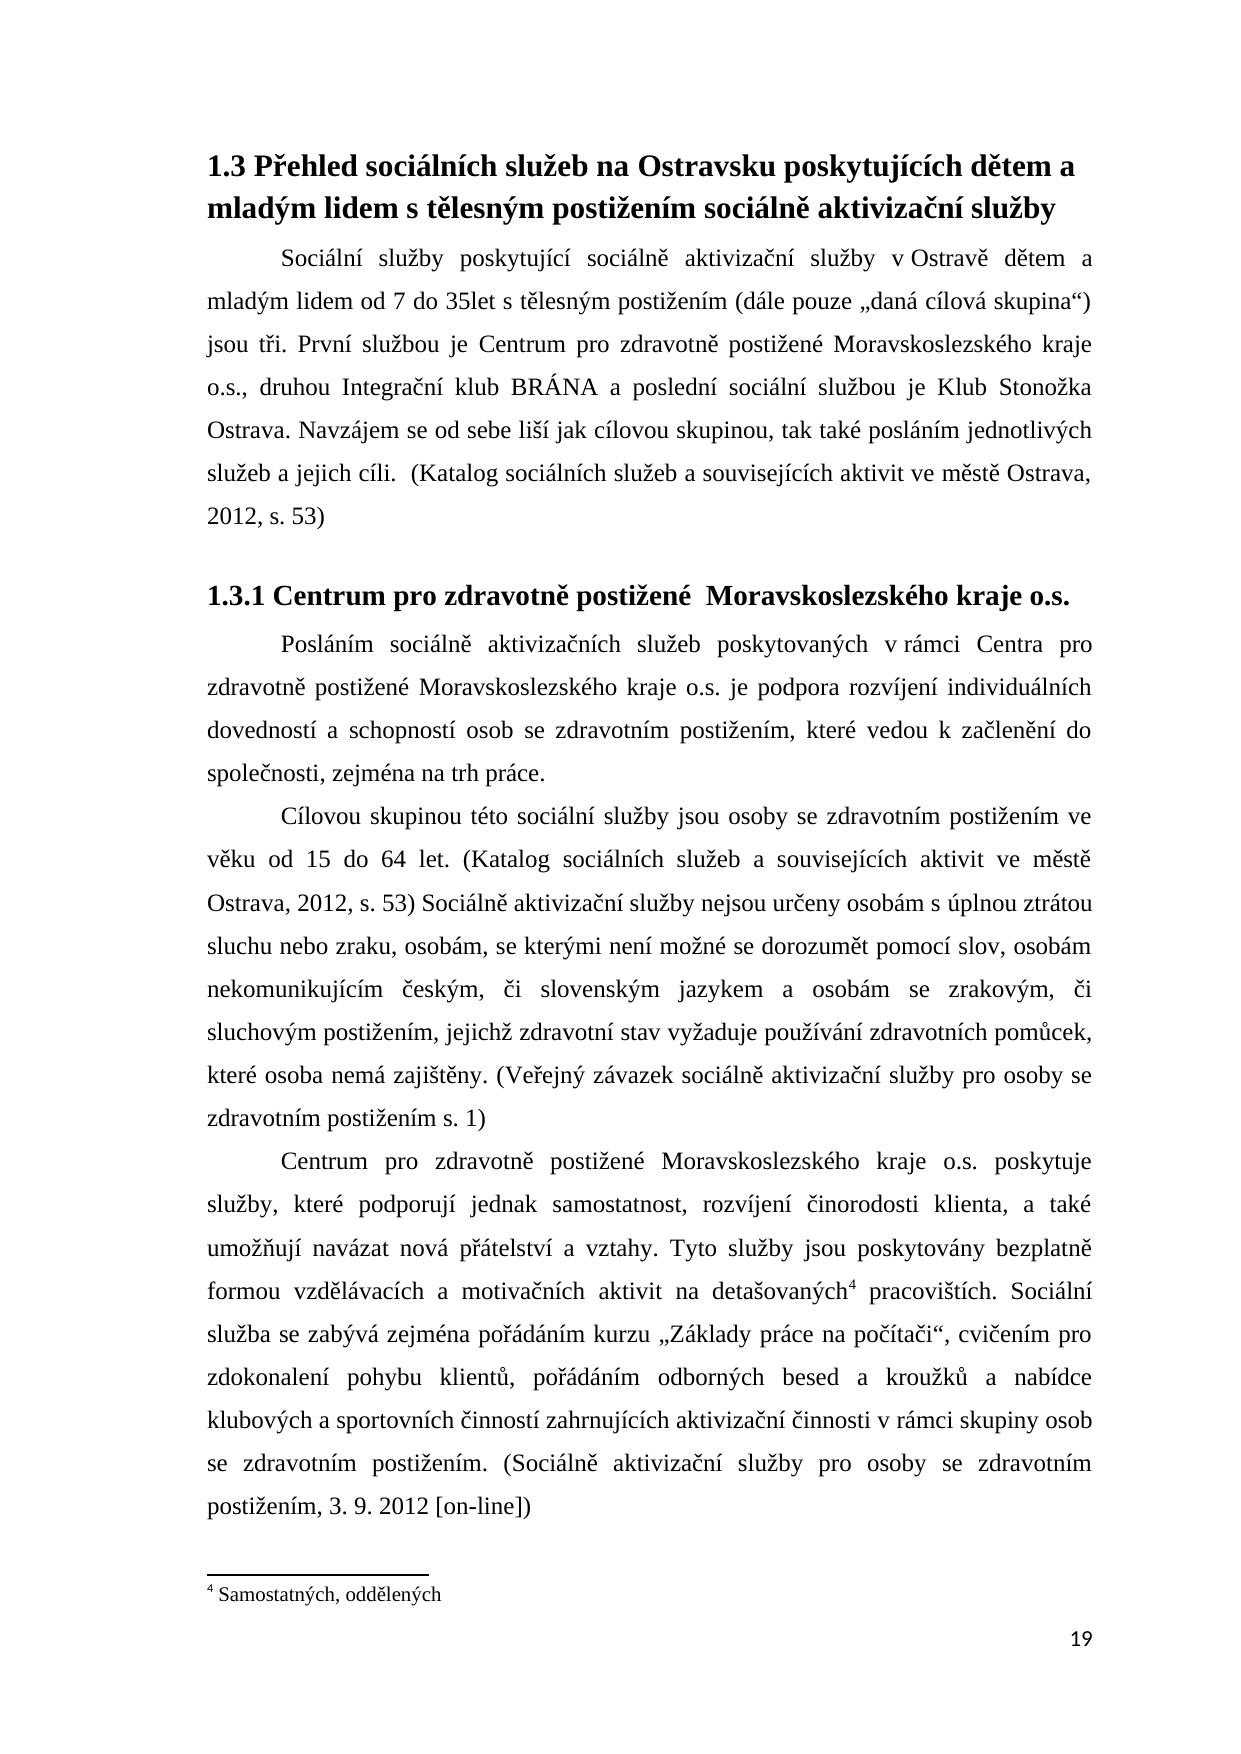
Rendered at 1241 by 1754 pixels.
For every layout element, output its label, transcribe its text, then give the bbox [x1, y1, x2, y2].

subtitle 1.3.1 Centrum pro zdravotně postižené Moravskoslezského kraje o.s. [207, 578, 1092, 611]
text Sociální služby poskytující sociálně aktivizační služby v Ostravě dětem a mladým lidem od 7 do 35let s tělesným postižením (dále pouze „daná cílová skupina“) jsou tři. První službou je Centrum pro zdravotně postižené Moravskoslezského kraje o.s., druhou Integrační klub BRÁNA a poslední sociální službou je Klub Stonožka Ostrava. Navzájem se od sebe liší jak cílovou skupinou, tak také posláním jednotlivých služeb a jejich cíli. (Katalog sociálních služeb a souvisejících aktivit ve městě Ostrava, 2012, s. 53) [207, 243, 1092, 530]
text Posláním sociálně aktivizačních služeb poskytovaných v rámci Centra pro zdravotně postižené Moravskoslezského kraje o.s. je podpora rozvíjení individuálních dovedností a schopností osob se zdravotním postižením, které vedou k začlenění do společnosti, zejména na trh práce. [207, 629, 1092, 787]
text Cílovou skupinou této sociální služby jsou osoby se zdravotním postižením ve věku od 15 do 64 let. (Katalog sociálních služeb a souvisejících aktivit ve městě Ostrava, 2012, s. 53) Sociálně aktivizační služby nejsou určeny osobám s úplnou ztrátou sluchu nebo zraku, osobám, se kterými není možné se dorozumět pomocí slov, osobám nekomunikujícím českým, či slovenským jazykem a osobám se zrakovým, či sluchovým postižením, jejichž zdravotní stav vyžaduje používání zdravotních pomůcek, které osoba nemá zajištěny. (Veřejný závazek sociálně aktivizační služby pro osoby se zdravotním postižením s. 1) [207, 801, 1092, 1132]
text Centrum pro zdravotně postižené Moravskoslezského kraje o.s. poskytuje služby, které podporují jednak samostatnost, rozvíjení činorodosti klienta, a také umožňují navázat nová přátelství a vztahy. Tyto služby jsou poskytovány bezplatně formou vzdělávacích a motivačních aktivit na detašovaných pracovištích. Sociální služba se zabývá zejména pořádáním kurzu „Základy práce na počítači“, cvičením pro zdokonalení pohybu klientů, pořádáním odborných besed a kroužků a nabídce klubových a sportovních činností zahrnujících aktivizační činnosti v rámci skupiny osob se zdravotním postižením. (Sociálně aktivizační služby pro osoby se zdravotním postižením, 3. 9. 2012 [on-line]) [207, 1146, 1092, 1520]
subtitle 1.3 Přehled sociálních služeb na Ostravsku poskytujících dětem a mladým lidem s tělesným postižením sociálně aktivizační služby [207, 148, 1092, 225]
